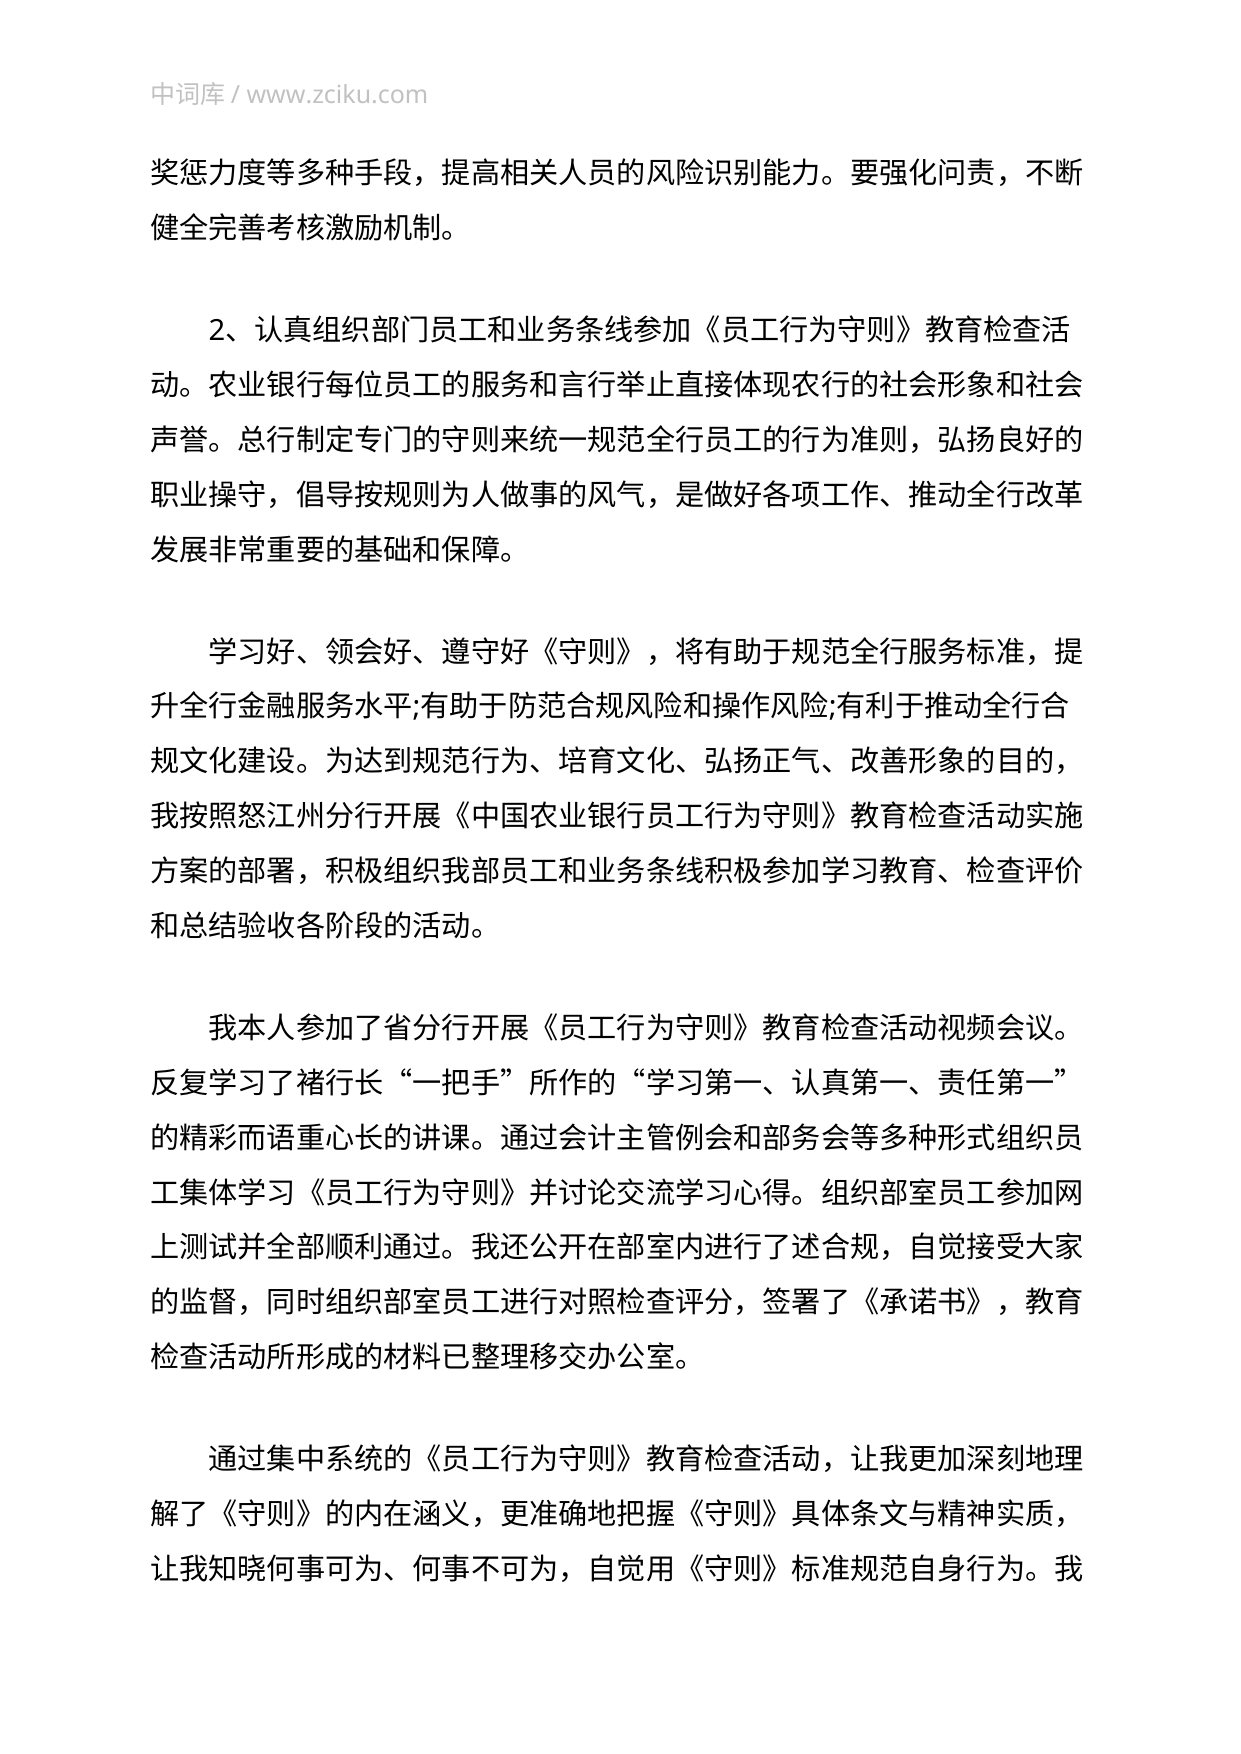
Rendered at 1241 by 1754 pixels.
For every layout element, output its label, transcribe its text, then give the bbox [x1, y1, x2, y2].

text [150, 1436, 1090, 1588]
text 我本人参加了省分行开展《员工行为守则》教育检查活动视频会议。反复学习了褚行长“一把手”所作的“学习第一、认真第一、责任第一”的精彩而语重心长的讲课。通过会计主管例会和部务会等多种形式组织员工集体学习《员工行为守则》并讨论交流学习心得。组织部室员工参加网上测试并全部顺利通过。我还公开在部室内进行了述合规，自觉接受大家的监督，同时组织部室员工进行对照检查评分，签署了《承诺书》，教育检查活动所形成的材料已整理移交办公室。 [150, 1004, 1090, 1376]
text 2、认真组织部门员工和业务条线参加《员工行为守则》教育检查活动。农业银行每位员工的服务和言行举止直接体现农行的社会形象和社会声誉。总行制定专门的守则来统一规范全行员工的行为准则，弘扬良好的职业操守，倡导按规则为人做事的风气，是做好各项工作、推动全行改革发展非常重要的基础和保障。 [150, 307, 1090, 569]
text 学习好、领会好、遵守好《守则》，将有助于规范全行服务标准，提升全行金融服务水平;有助于防范合规风险和操作风险;有利于推动全行合规文化建设。为达到规范行为、培育文化、弘扬正气、改善形象的目的，我按照怒江州分行开展《中国农业银行员工行为守则》教育检查活动实施方案的部署，积极组织我部员工和业务条线积极参加学习教育、检查评价和总结验收各阶段的活动。 [150, 628, 1090, 945]
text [150, 150, 1090, 247]
